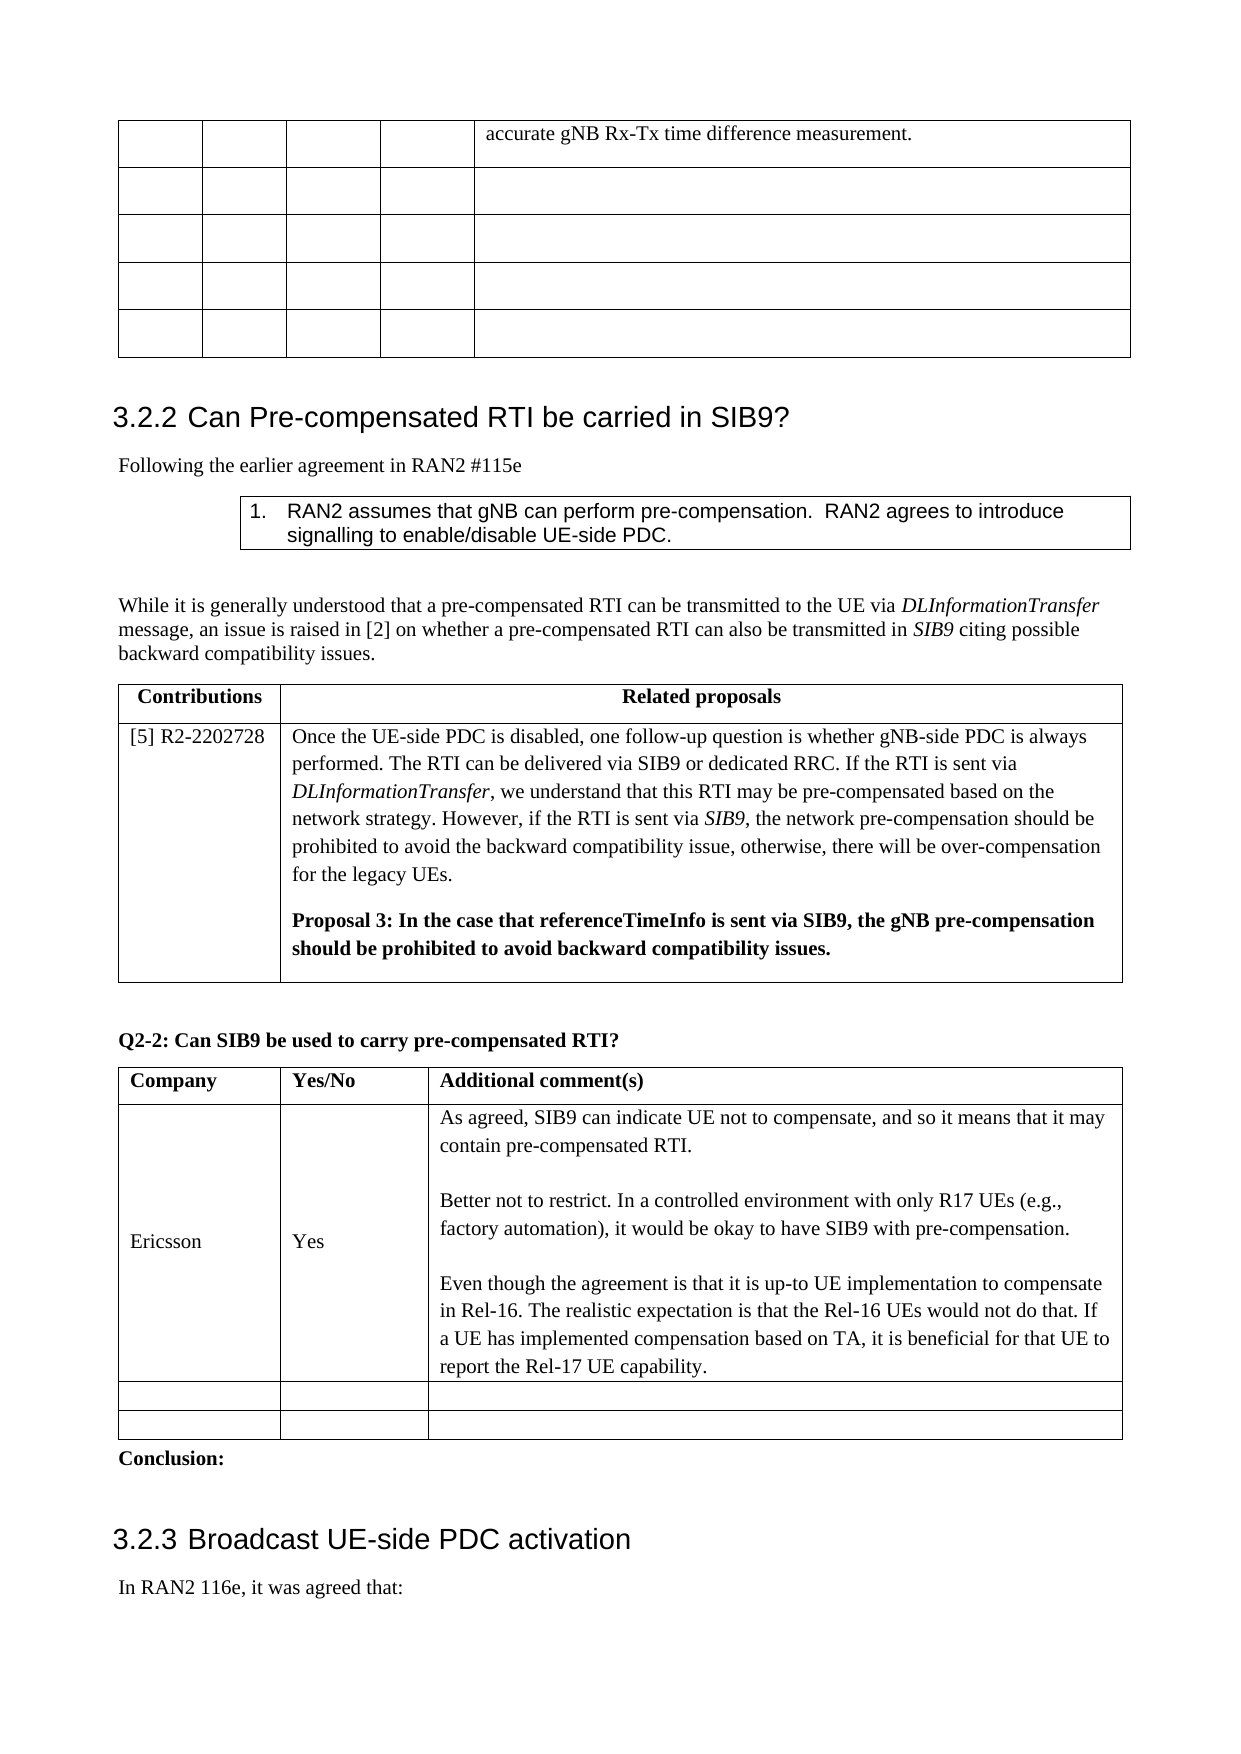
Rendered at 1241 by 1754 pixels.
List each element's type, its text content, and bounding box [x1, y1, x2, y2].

table_cell [381, 168, 474, 214]
table_cell [119, 121, 202, 167]
table_cell [281, 1411, 428, 1438]
subtitle Broadcast UE-side PDC activation [112, 1522, 1122, 1556]
table_cell Ericsson [119, 1105, 280, 1381]
table_cell [287, 263, 380, 309]
table_cell As agreed, SIB9 can indicate UE not to compensate, and so it means that it may contain pre-compensated RTI. Better not to restrict. In a controlled environment with only R17 UEs (e.g., factory automation), it would be okay to have SIB9 with pre-compensation. Even though the agreement is that it is up-to UE implementation to compensate in Rel-16. The realistic expectation is that the Rel-16 UEs would not do that. If a UE has implemented compensation based on TA, it is beneficial for that UE to report the Rel-17 UE capability. [429, 1105, 1122, 1381]
table_cell [203, 121, 286, 167]
text While it is generally understood that a pre-compensated RTI can be transmitted to the UE via DLInformationTransfer message, an issue is raised in [2] on whether a pre-compensated RTI can also be transmitted in SIB9 citing possible backward compatibility issues. [118, 592, 1122, 665]
table_header Yes/No [281, 1068, 428, 1104]
table_cell [429, 1382, 1122, 1410]
table_cell [381, 263, 474, 309]
table_cell [475, 310, 1130, 357]
table_cell [119, 310, 202, 357]
table_cell [203, 263, 286, 309]
text In RAN2 116e, it was agreed that: [118, 1574, 1122, 1599]
table_cell [203, 168, 286, 214]
table_cell [381, 310, 474, 357]
table_cell [5] R2-2202728 [119, 724, 280, 982]
table_header Additional comment(s) [429, 1068, 1122, 1104]
table_cell [119, 263, 202, 309]
table_cell [287, 121, 380, 167]
text Q2-2: Can SIB9 be used to carry pre-compensated RTI? [118, 1028, 1122, 1052]
list RAN2 assumes that gNB can perform pre-compensation. RAN2 agrees to introduce signalling to enable/disable UE-side PDC. [241, 497, 1130, 549]
table_cell [287, 168, 380, 214]
table_cell Once the UE-side PDC is disabled, one follow-up question is whether gNB-side PDC is always performed. The RTI can be delivered via SIB9 or dedicated RRC. If the RTI is sent via DLInformationTransfer, we understand that this RTI may be pre-compensated based on the network strategy. However, if the RTI is sent via SIB9, the network pre-compensation should be prohibited to avoid the backward compatibility issue, otherwise, there will be over-compensation for the legacy UEs. Proposal 3: In the case that referenceTimeInfo is sent via SIB9, the gNB pre-compensation should be prohibited to avoid backward compatibility issues. [281, 724, 1122, 982]
table_cell [475, 168, 1130, 214]
table_header Contributions [119, 685, 280, 722]
text Following the earlier agreement in RAN2 #115e [118, 453, 1122, 477]
table_cell [429, 1411, 1122, 1438]
table_header Related proposals [281, 685, 1122, 722]
table_cell [119, 1411, 280, 1438]
table_cell [203, 215, 286, 262]
table_cell [119, 168, 202, 214]
table_cell [287, 310, 380, 357]
subtitle Can Pre-compensated RTI be carried in SIB9? [112, 400, 1122, 434]
table_cell [475, 215, 1130, 262]
table_cell [119, 215, 202, 262]
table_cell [475, 121, 1130, 167]
table_cell [119, 1382, 280, 1410]
table_cell [287, 215, 380, 262]
table_cell [381, 121, 474, 167]
text Conclusion: [118, 1446, 1122, 1470]
table_cell [475, 263, 1130, 309]
table_header Company [119, 1068, 280, 1104]
table_cell [281, 1382, 428, 1410]
table_cell [381, 215, 474, 262]
table_cell Yes [281, 1105, 428, 1381]
table_cell [203, 310, 286, 357]
